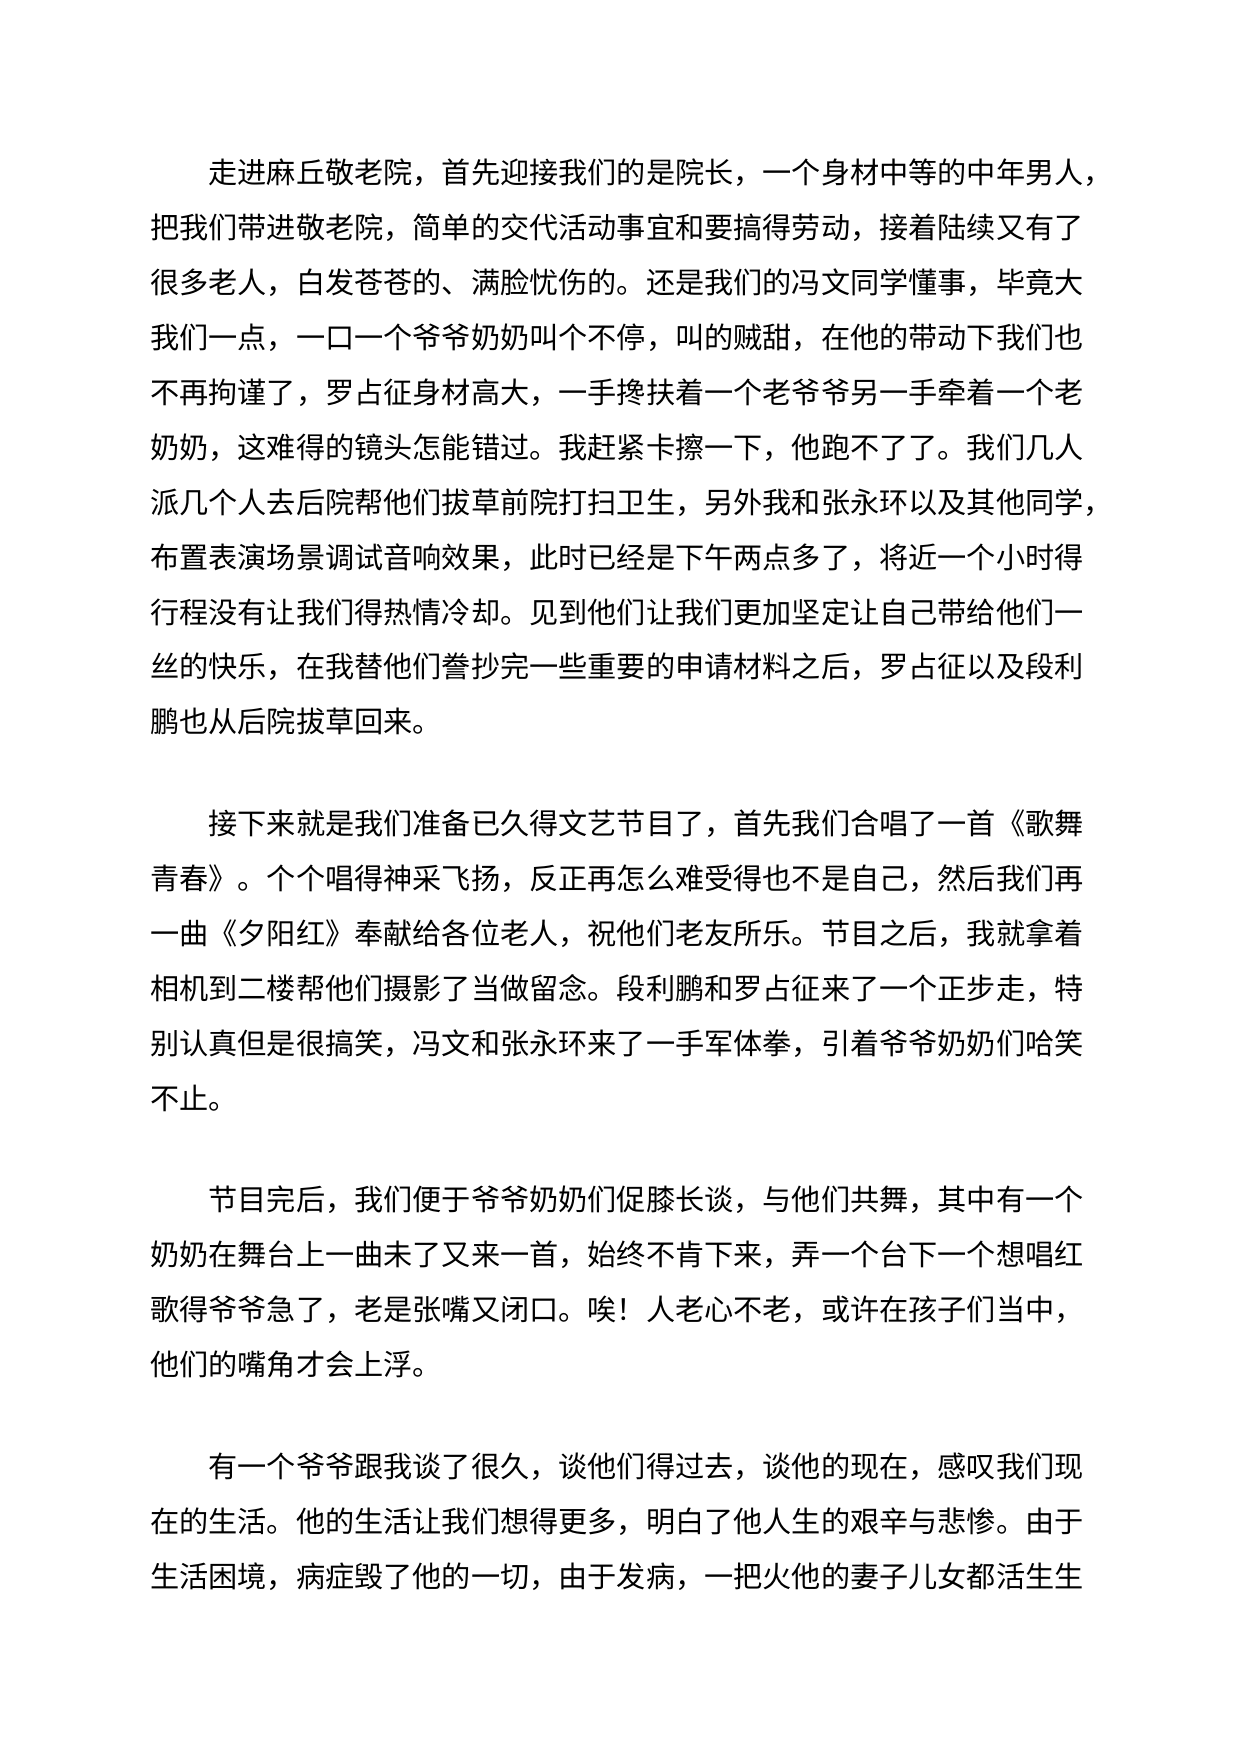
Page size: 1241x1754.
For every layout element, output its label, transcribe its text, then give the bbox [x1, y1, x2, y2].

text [150, 1443, 1090, 1596]
text 接下来就是我们准备已久得文艺节目了，首先我们合唱了一首《歌舞青春》。个个唱得神采飞扬，反正再怎么难受得也不是自己，然后我们再一曲《夕阳红》奉献给各位老人，祝他们老友所乐。节目之后，我就拿着相机到二楼帮他们摄影了当做留念。段利鹏和罗占征来了一个正步走，特别认真但是很搞笑，冯文和张永环来了一手军体拳，引着爷爷奶奶们哈笑不止。 [150, 801, 1090, 1117]
text 节目完后，我们便于爷爷奶奶们促膝长谈，与他们共舞，其中有一个奶奶在舞台上一曲未了又来一首，始终不肯下来，弄一个台下一个想唱红歌得爷爷急了，老是张嘴又闭口。唉！人老心不老，或许在孩子们当中，他们的嘴角才会上浮。 [150, 1177, 1090, 1384]
text 走进麻丘敬老院，首先迎接我们的是院长，一个身材中等的中年男人，把我们带进敬老院，简单的交代活动事宜和要搞得劳动，接着陆续又有了很多老人，白发苍苍的、满脸忧伤的。还是我们的冯文同学懂事，毕竟大我们一点，一口一个爷爷奶奶叫个不停，叫的贼甜，在他的带动下我们也不再拘谨了，罗占征身材高大，一手搀扶着一个老爷爷另一手牵着一个老奶奶，这难得的镜头怎能错过。我赶紧卡擦一下，他跑不了了。我们几人派几个人去后院帮他们拔草前院打扫卫生，另外我和张永环以及其他同学，布置表演场景调试音响效果，此时已经是下午两点多了，将近一个小时得行程没有让我们得热情冷却。见到他们让我们更加坚定让自己带给他们一丝的快乐，在我替他们誊抄完一些重要的申请材料之后，罗占征以及段利鹏也从后院拔草回来。 [150, 150, 1090, 741]
